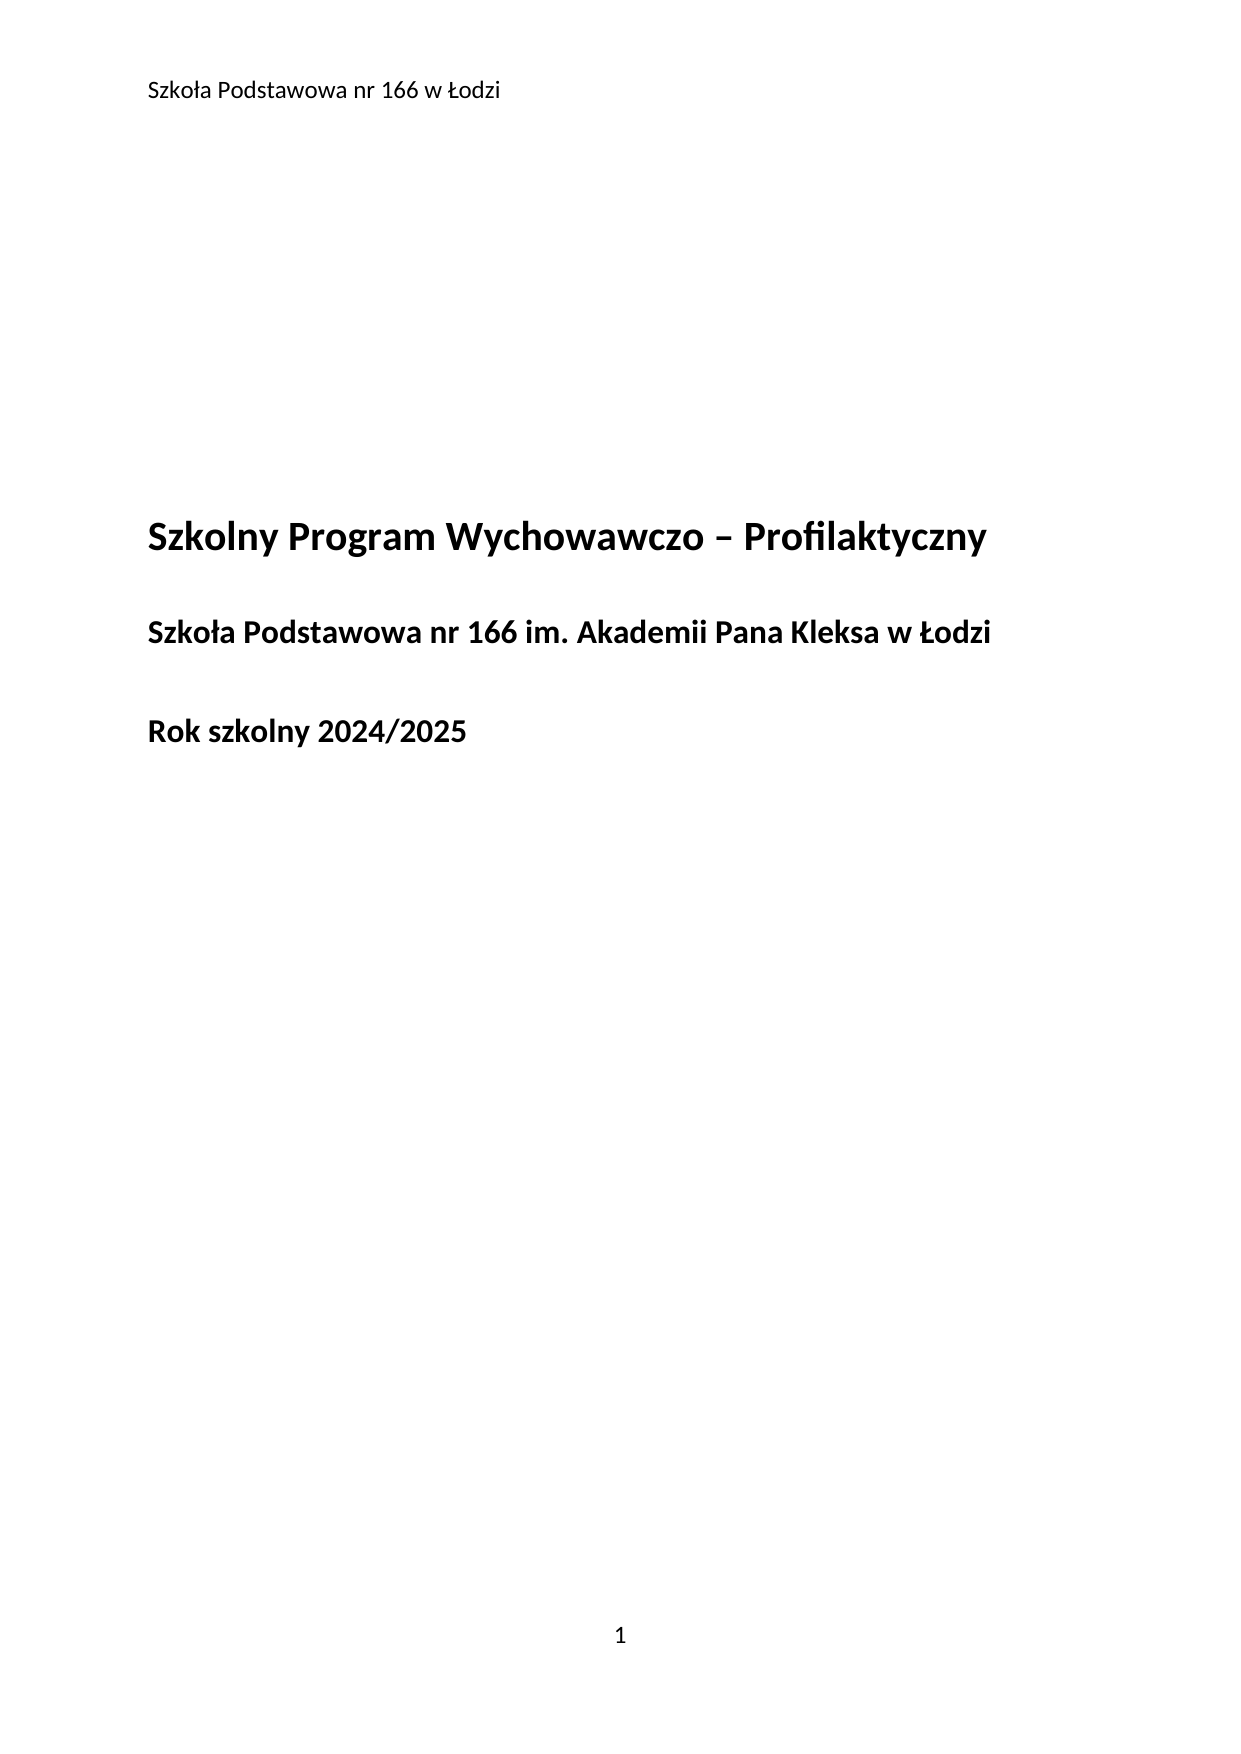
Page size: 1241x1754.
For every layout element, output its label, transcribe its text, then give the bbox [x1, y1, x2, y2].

subtitle Szkolny Program Wychowawczo – Profilaktyczny [148, 510, 1093, 561]
text Rok szkolny 2024/2025 [148, 710, 1093, 751]
text Szkoła Podstawowa nr 166 im. Akademii Pana Kleksa w Łodzi [148, 611, 1093, 652]
